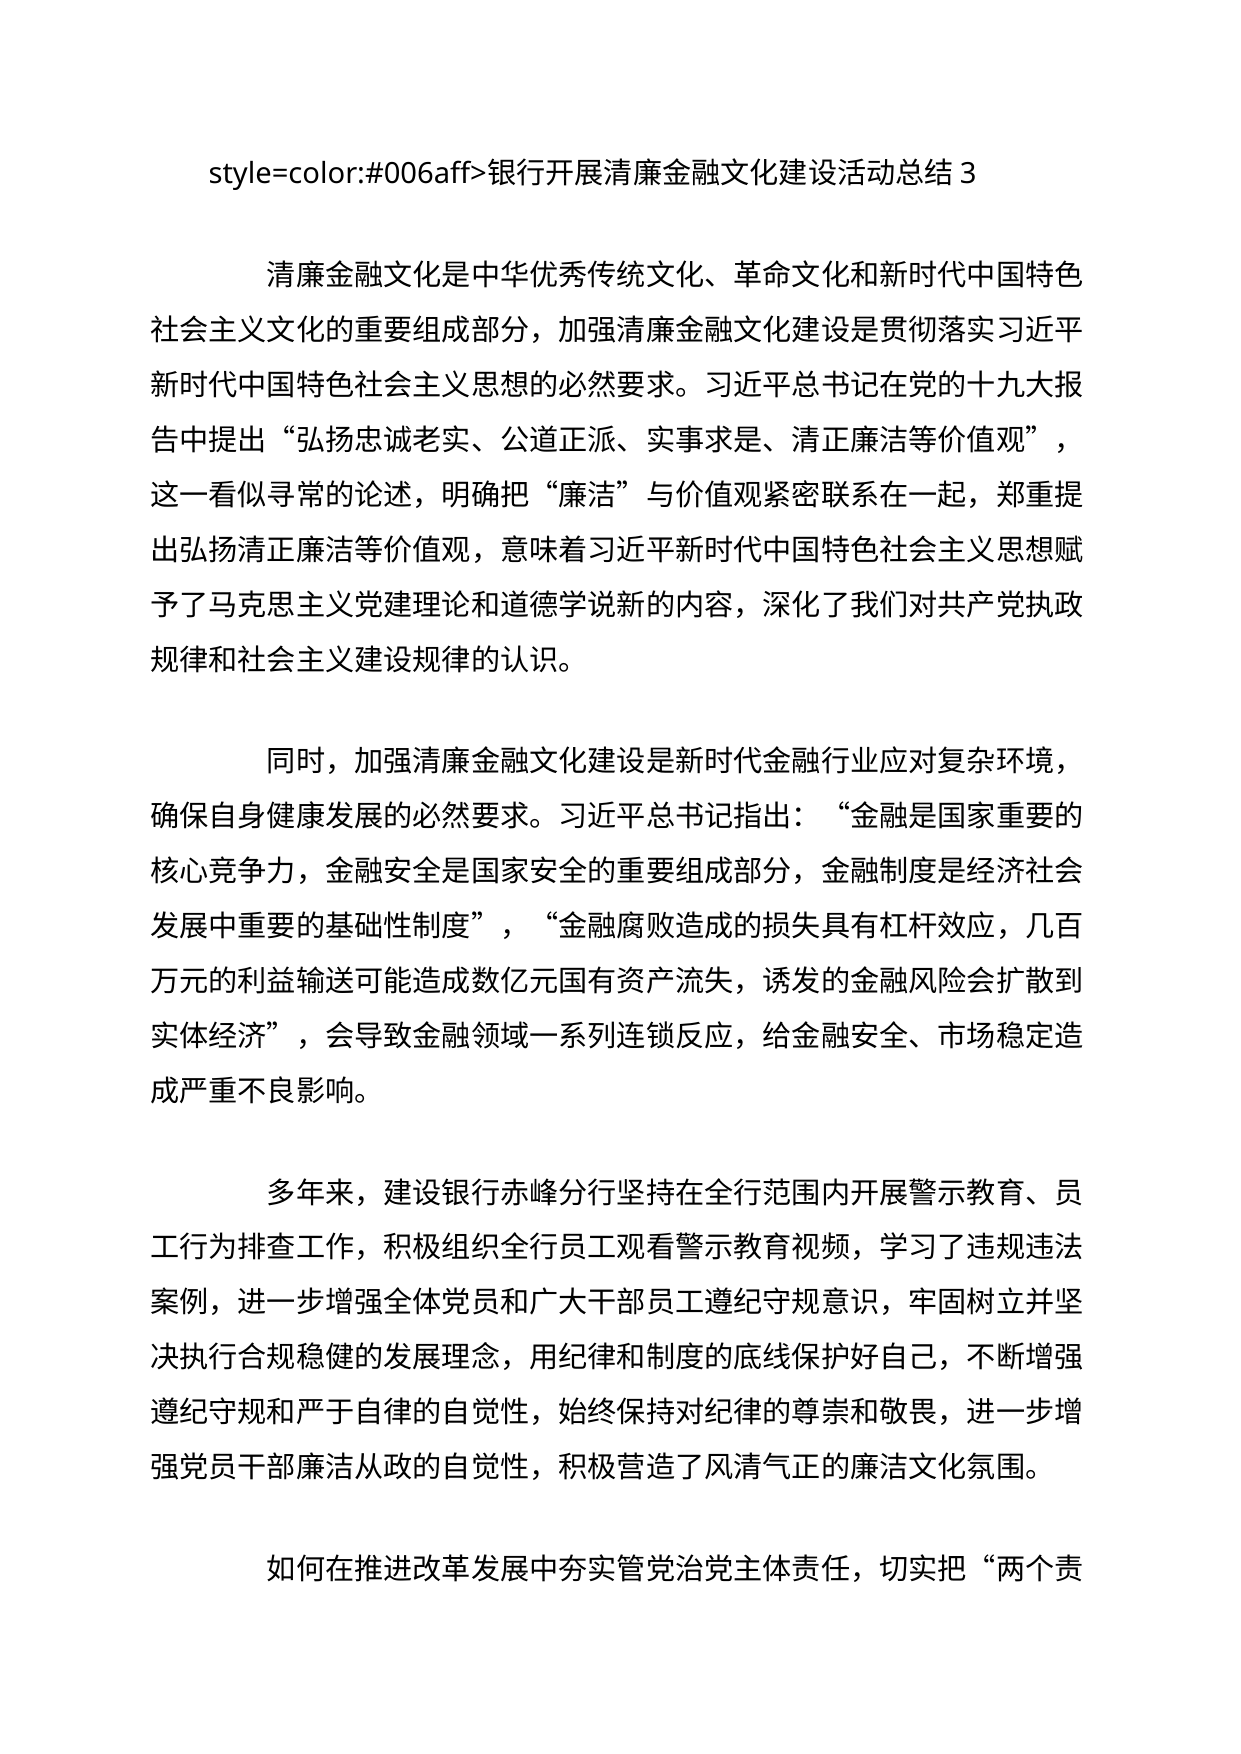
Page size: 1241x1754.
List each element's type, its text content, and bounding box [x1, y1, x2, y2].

text 多年来，建设银行赤峰分行坚持在全行范围内开展警示教育、员工行为排查工作，积极组织全行员工观看警示教育视频，学习了违规违法案例，进一步增强全体党员和广大干部员工遵纪守规意识，牢固树立并坚决执行合规稳健的发展理念，用纪律和制度的底线保护好自己，不断增强遵纪守规和严于自律的自觉性，始终保持对纪律的尊崇和敬畏，进一步增强党员干部廉洁从政的自觉性，积极营造了风清气正的廉洁文化氛围。 [150, 1169, 1090, 1486]
text style=color:#006aff>银行开展清廉金融文化建设活动总结3 [150, 150, 1090, 192]
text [150, 1545, 1090, 1588]
text 清廉金融文化是中华优秀传统文化、革命文化和新时代中国特色社会主义文化的重要组成部分，加强清廉金融文化建设是贯彻落实习近平新时代中国特色社会主义思想的必然要求。习近平总书记在党的十九大报告中提出“弘扬忠诚老实、公道正派、实事求是、清正廉洁等价值观”，这一看似寻常的论述，明确把“廉洁”与价值观紧密联系在一起，郑重提出弘扬清正廉洁等价值观，意味着习近平新时代中国特色社会主义思想赋予了马克思主义党建理论和道德学说新的内容，深化了我们对共产党执政规律和社会主义建设规律的认识。 [150, 252, 1090, 678]
text 同时，加强清廉金融文化建设是新时代金融行业应对复杂环境，确保自身健康发展的必然要求。习近平总书记指出：“金融是国家重要的核心竞争力，金融安全是国家安全的重要组成部分，金融制度是经济社会发展中重要的基础性制度”，“金融腐败造成的损失具有杠杆效应，几百万元的利益输送可能造成数亿元国有资产流失，诱发的金融风险会扩散到实体经济”，会导致金融领域一系列连锁反应，给金融安全、市场稳定造成严重不良影响。 [150, 738, 1090, 1110]
